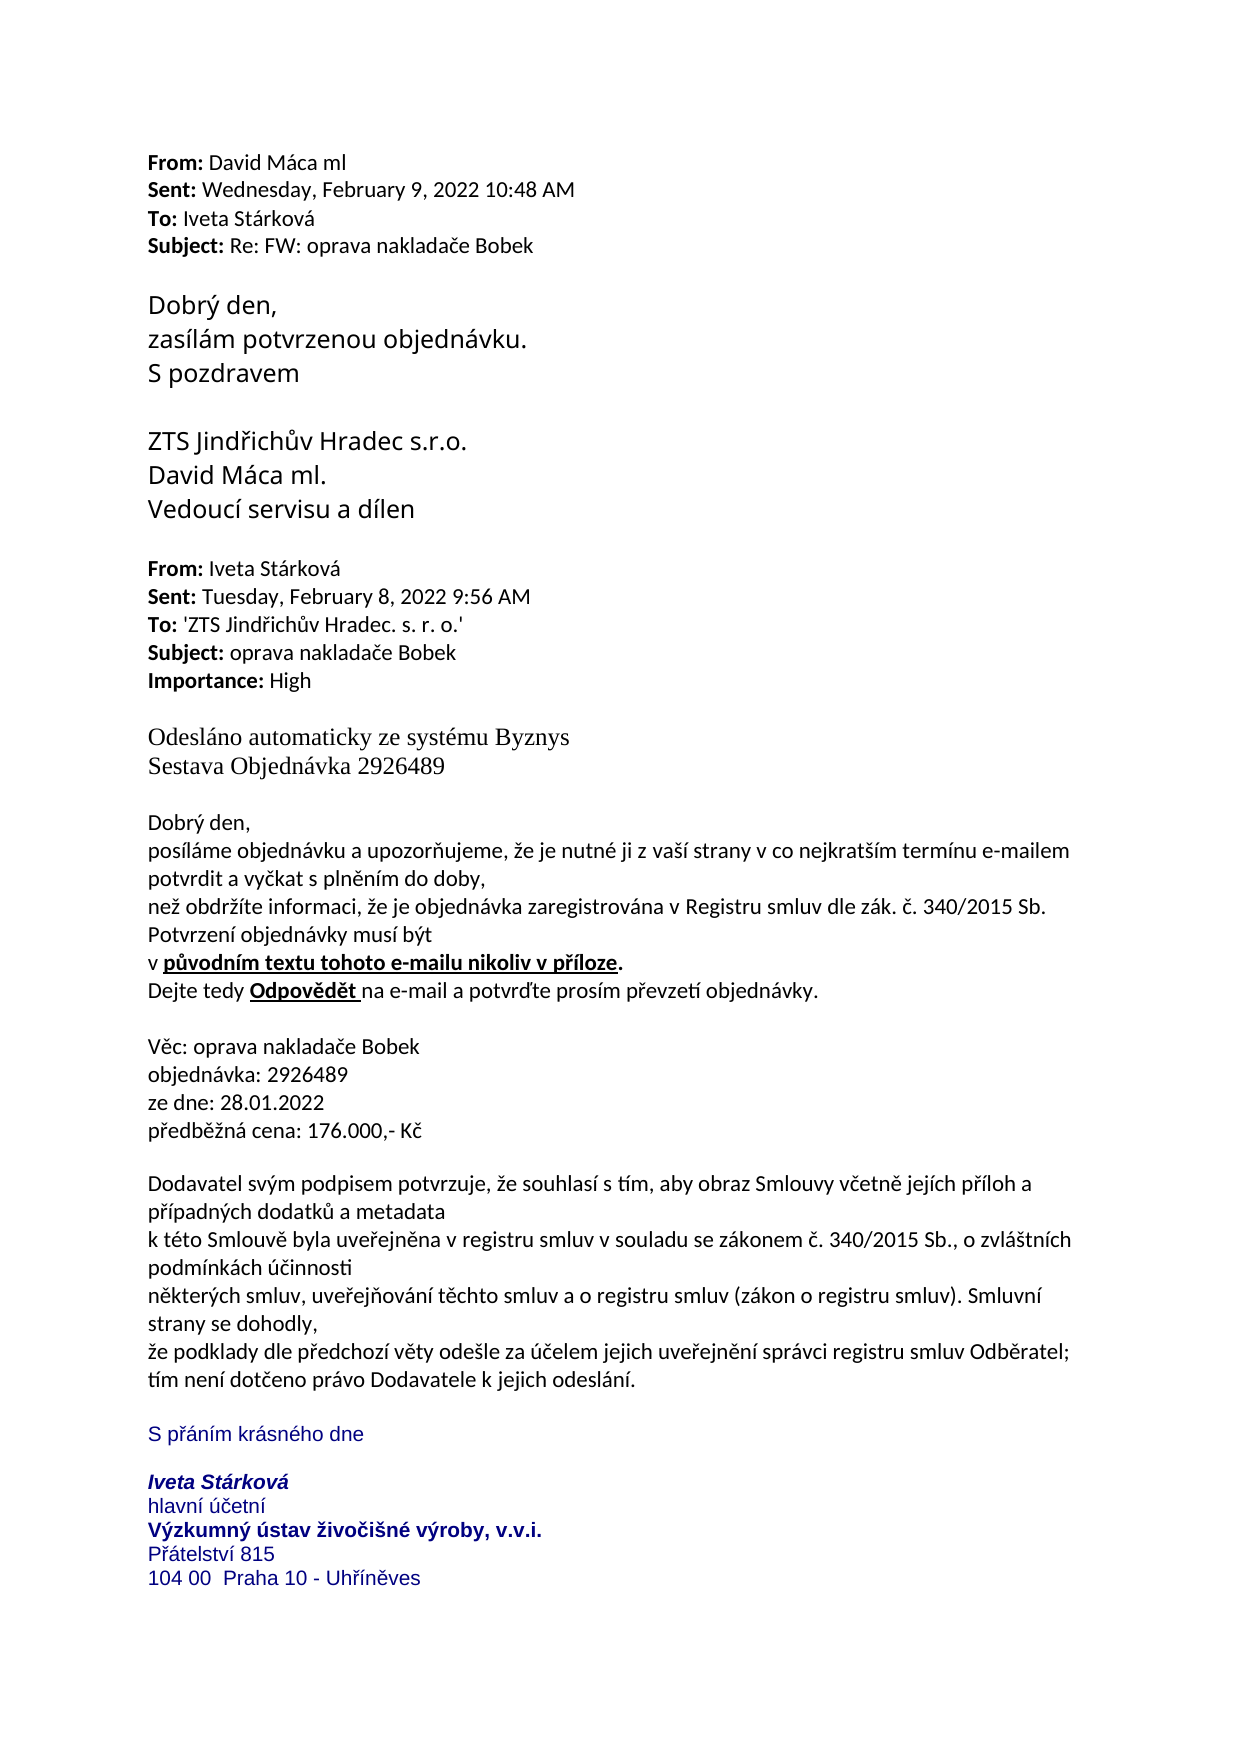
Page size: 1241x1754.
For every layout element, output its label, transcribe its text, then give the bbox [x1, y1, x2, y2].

text některých smluv, uveřejňování těchto smluv a o registru smluv (zákon o registru smluv). Smluvní strany se dohodly, [148, 1281, 1093, 1337]
text ze dne: 28.01.2022 [148, 1088, 1093, 1116]
text v původním textu tohoto e-mailu nikoliv v příloze. Dejte tedy Odpovědět na e-mail a potvrďte prosím převzetí objednávky. Věc: oprava nakladače Bobek [148, 948, 1093, 1060]
text než obdržíte informaci, že je objednávka zaregistrována v Registru smluv dle zák. č. 340/2015 Sb. Potvrzení objednávky musí být [148, 892, 1093, 948]
text S přáním krásného dne [148, 1422, 1093, 1446]
text From: David Máca ml Sent: Wednesday, February 9, 2022 10:48 AM To: Iveta Stárková Subject: Re: FW: oprava nakladače Bobek [148, 148, 1093, 260]
text Přátelství 815 [148, 1541, 1093, 1565]
text Dobrý den, zasílám potvrzenou objednávku. S pozdravem ZTS Jindřichův Hradec s.r.o. David Máca ml. Vedoucí servisu a dílen [148, 288, 1093, 554]
text k této Smlouvě byla uveřejněna v registru smluv v souladu se zákonem č. 340/2015 Sb., o zvláštních podmínkách účinnosti [148, 1225, 1093, 1281]
text hlavní účetní [148, 1493, 1093, 1517]
text že podklady dle předchozí věty odešle za účelem jejich uveřejnění správci registru smluv Odběratel; [148, 1337, 1093, 1366]
text Dodavatel svým podpisem potvrzuje, že souhlasí s tím, aby obraz Smlouvy včetně jejích příloh a případných dodatků a metadata [148, 1169, 1093, 1225]
text Iveta Stárková [148, 1469, 1093, 1493]
text předběžná cena: 176.000,- Kč [148, 1116, 1093, 1144]
text Dobrý den, posíláme objednávku a upozorňujeme, že je nutné ji z vaší strany v co nejkratším termínu e-mailem potvrdit a vyčkat s plněním do doby, [148, 808, 1093, 892]
text 104 00 Praha 10 - Uhříněves [148, 1565, 1093, 1589]
text Výzkumný ústav živočišné výroby, v.v.i. [148, 1517, 1093, 1541]
text From: Iveta Stárková Sent: Tuesday, February 8, 2022 9:56 AM To: 'ZTS Jindřichův Hradec. s. r. o.' Subject: oprava nakladače Bobek Importance: High [148, 554, 1093, 694]
text Odesláno automaticky ze systému Byznys Sestava Objednávka 2926489 [148, 722, 1093, 780]
text objednávka: 2926489 [148, 1060, 1093, 1088]
text tím není dotčeno právo Dodavatele k jejich odeslání. [148, 1366, 1093, 1393]
